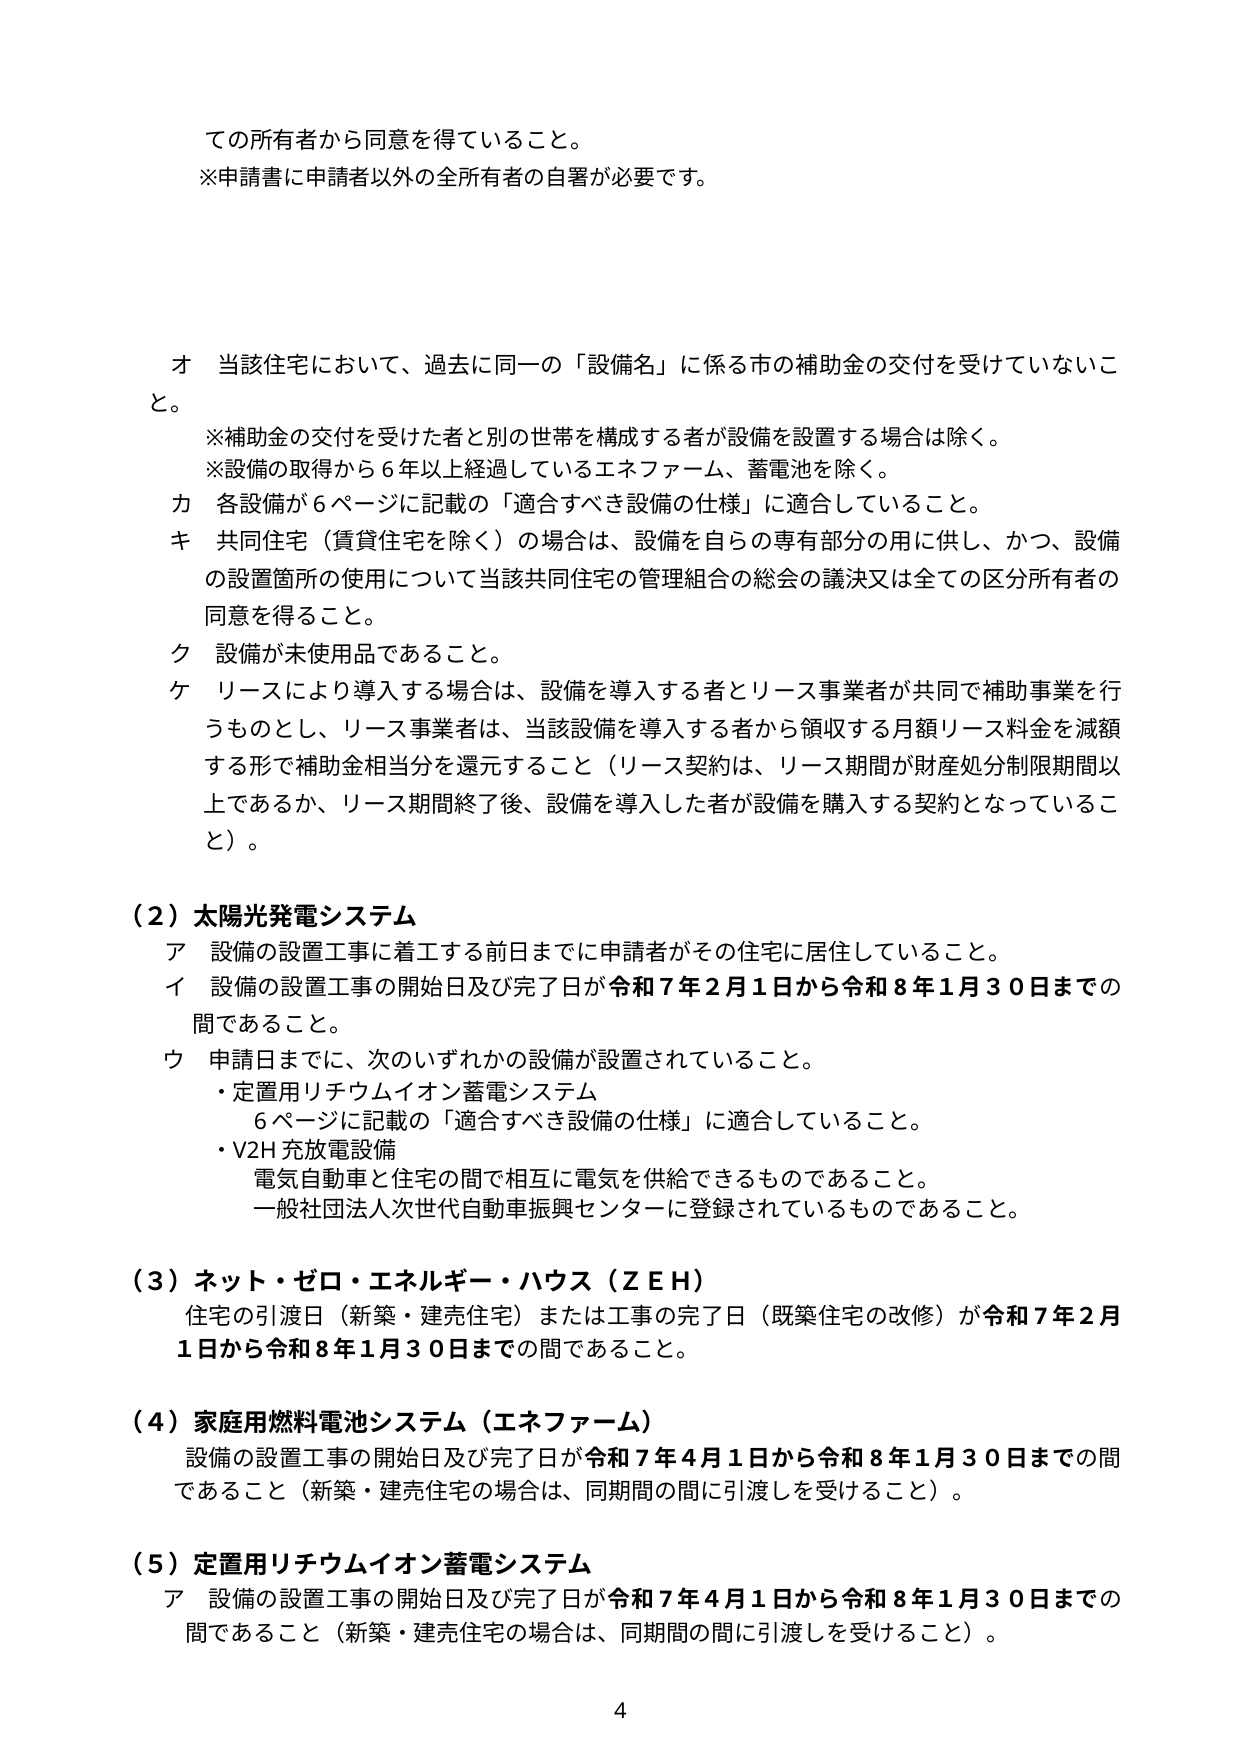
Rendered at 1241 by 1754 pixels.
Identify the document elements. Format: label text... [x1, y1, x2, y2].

text ・定置用リチウムイオン蓄電システム [118, 1075, 1122, 1106]
text 6ページに記載の「適合すべき設備の仕様」に適合していること。 [162, 1106, 1122, 1135]
text ※申請書に申請者以外の全所有者の自署が必要です。 [177, 157, 1122, 195]
text （５）定置用リチウムイオン蓄電システム [118, 1544, 1122, 1581]
text ケ リースにより導入する場合は、設備を導入する者とリース事業者が共同で補助事業を行うものとし、リース事業者は、当該設備を導入する者から領収する月額リース料金を減額する形で補助金相当分を還元すること（リース契約は、リース期間が財産処分制限期間以上であるか、リース期間終了後、設備を導入した者が設備を購入する契約となっていること）。 [168, 671, 1122, 858]
text 住宅の引渡日（新築・建売住宅）または工事の完了日（既築住宅の改修）が令和7年２月１日から令和8年１月３０日までの間であること。 [162, 1298, 1122, 1364]
text （４）家庭用燃料電池システム（エネファーム） [118, 1402, 1122, 1439]
text オ 当該住宅において、過去に同一の「設備名」に係る市の補助金の交付を受けていないこと。 [148, 345, 1122, 420]
text ア 設備の設置工事に着工する前日までに申請者がその住宅に居住していること。 [118, 933, 1122, 967]
text ク 設備が未使用品であること。 [118, 633, 1122, 671]
text 一般社団法人次世代自動車振興センターに登録されているものであること。 [162, 1194, 1122, 1223]
text ウ 申請日までに、次のいずれかの設備が設置されていること。 [162, 1042, 1122, 1075]
text キ 共同住宅（賃貸住宅を除く）の場合は、設備を自らの専有部分の用に供し、かつ、設備の設置箇所の使用について当該共同住宅の管理組合の総会の議決又は全ての区分所有者の同意を得ること。 [169, 521, 1122, 633]
text 電気自動車と住宅の間で相互に電気を供給できるものであること。 [162, 1164, 1122, 1194]
text ※設備の取得から6年以上経過しているエネファーム、蓄電池を除く。 [118, 452, 1122, 483]
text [169, 120, 1122, 157]
text （２）太陽光発電システム [118, 896, 1122, 933]
text （３）ネット・ゼロ・エネルギー・ハウス（ＺＥＨ） [118, 1260, 1122, 1298]
text カ 各設備が6ページに記載の「適合すべき設備の仕様」に適合していること。 [148, 483, 1122, 521]
text 設備の設置工事の開始日及び完了日が令和7年４月１日から令和8年１月３０日までの間であること（新築・建売住宅の場合は、同期間の間に引渡しを受けること）。 [162, 1439, 1122, 1506]
text ・V2H充放電設備 [118, 1135, 1122, 1164]
text ※補助金の交付を受けた者と別の世帯を構成する者が設備を設置する場合は除く。 [118, 420, 1122, 452]
text イ 設備の設置工事の開始日及び完了日が令和７年２月１日から令和8年１月３０日までの間であること。 [164, 967, 1122, 1042]
text ア 設備の設置工事の開始日及び完了日が令和7年４月１日から令和8年１月３０日までの間であること（新築・建売住宅の場合は、同期間の間に引渡しを受けること）。 [162, 1581, 1122, 1648]
